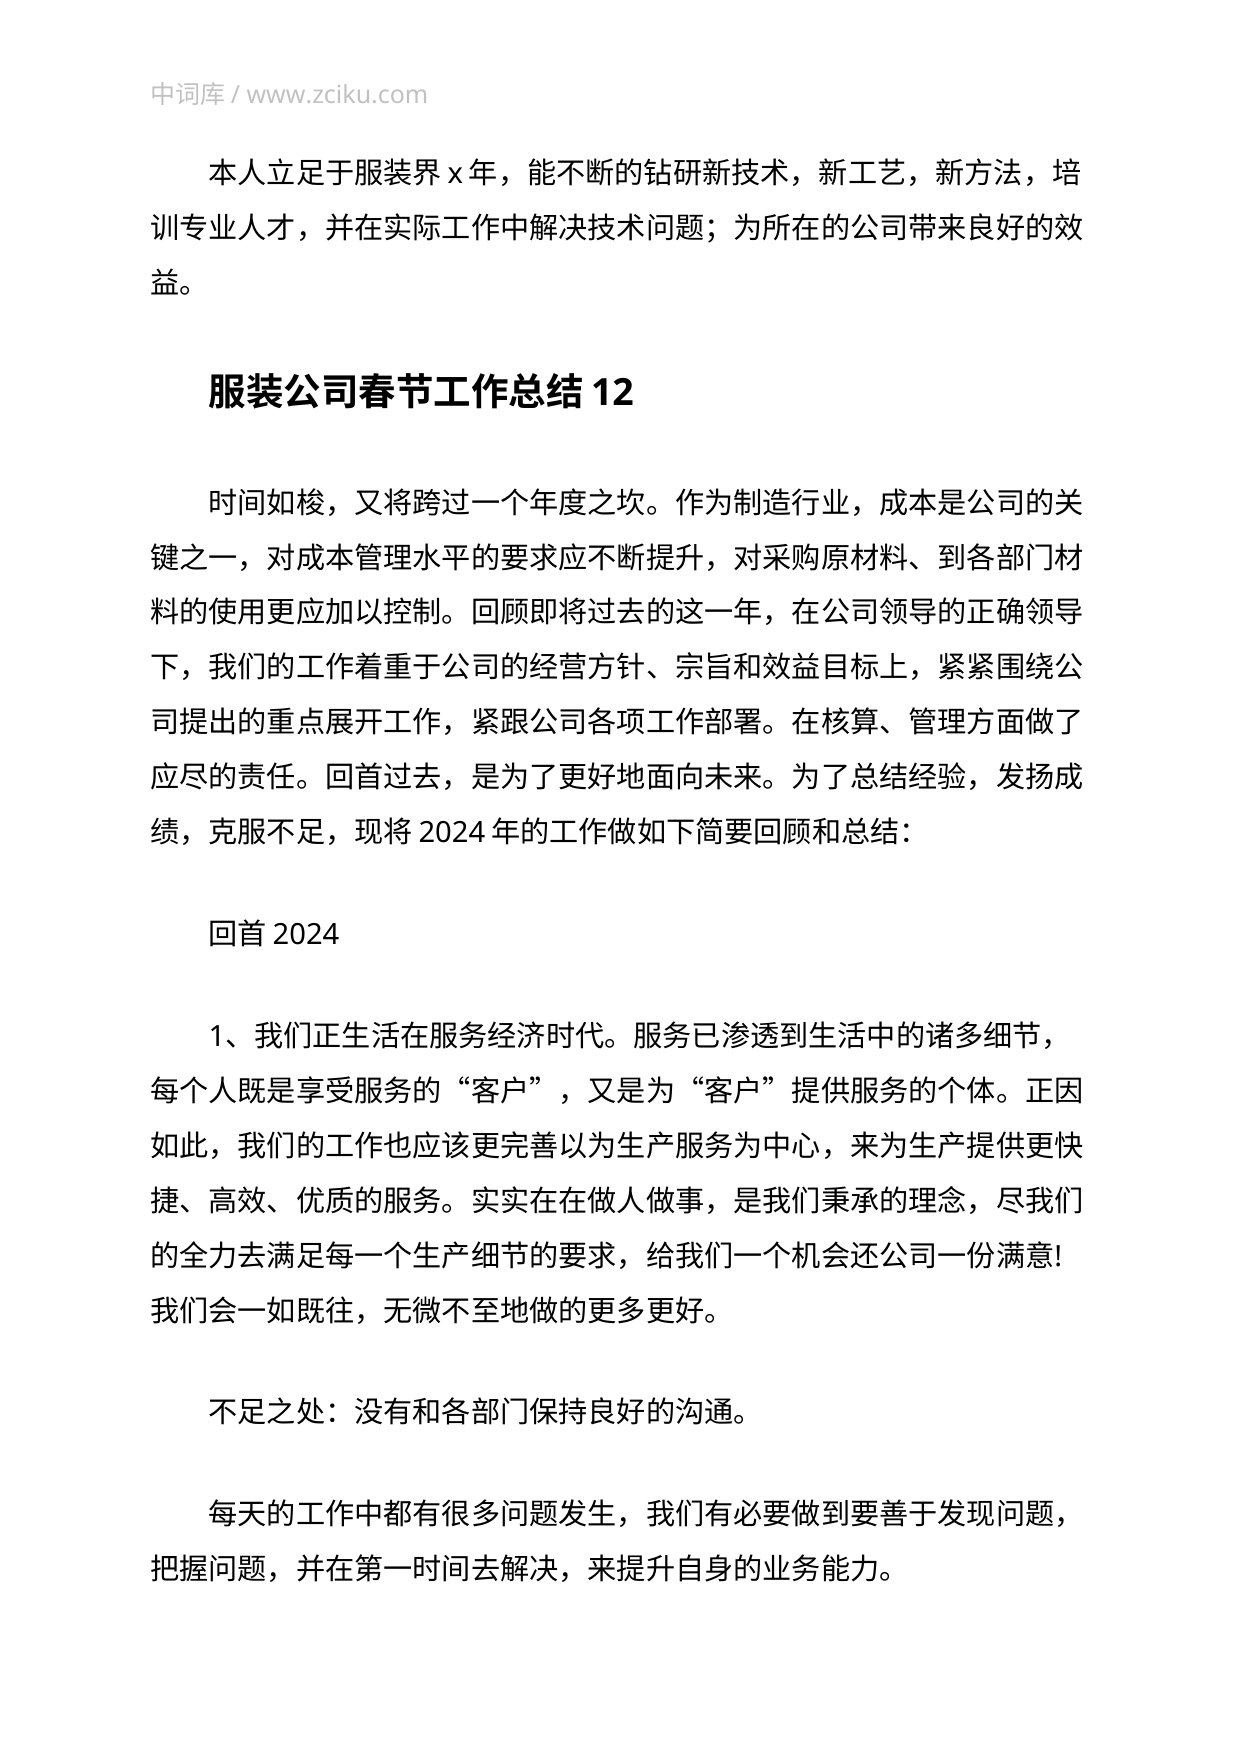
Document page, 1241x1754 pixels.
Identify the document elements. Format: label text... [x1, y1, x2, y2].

text 每天的工作中都有很多问题发生，我们有必要做到要善于发现问题，把握问题，并在第一时间去解决，来提升自身的业务能力。 [150, 1491, 1090, 1588]
text 时间如梭，又将跨过一个年度之坎。作为制造行业，成本是公司的关键之一，对成本管理水平的要求应不断提升，对采购原材料、到各部门材料的使用更应加以控制。回顾即将过去的这一年，在公司领导的正确领导下，我们的工作着重于公司的经营方针、宗旨和效益目标上，紧紧围绕公司提出的重点展开工作，紧跟公司各项工作部署。在核算、管理方面做了应尽的责任。回首过去，是为了更好地面向未来。为了总结经验，发扬成绩，克服不足，现将2024年的工作做如下简要回顾和总结： [150, 479, 1090, 851]
text 回首2024 [150, 911, 1090, 953]
text 1、我们正生活在服务经济时代。服务已渗透到生活中的诸多细节，每个人既是享受服务的“客户”，又是为“客户”提供服务的个体。正因如此，我们的工作也应该更完善以为生产服务为中心，来为生产提供更快捷、高效、优质的服务。实实在在做人做事，是我们秉承的理念，尽我们的全力去满足每一个生产细节的要求，给我们一个机会还公司一份满意!我们会一如既往，无微不至地做的更多更好。 [150, 1013, 1090, 1329]
text 服装公司春节工作总结12 [150, 362, 1090, 416]
text 本人立足于服装界x年，能不断的钻研新技术，新工艺，新方法，培训专业人才，并在实际工作中解决技术问题；为所在的公司带来良好的效益。 [150, 150, 1090, 302]
text 不足之处：没有和各部门保持良好的沟通。 [150, 1389, 1090, 1431]
